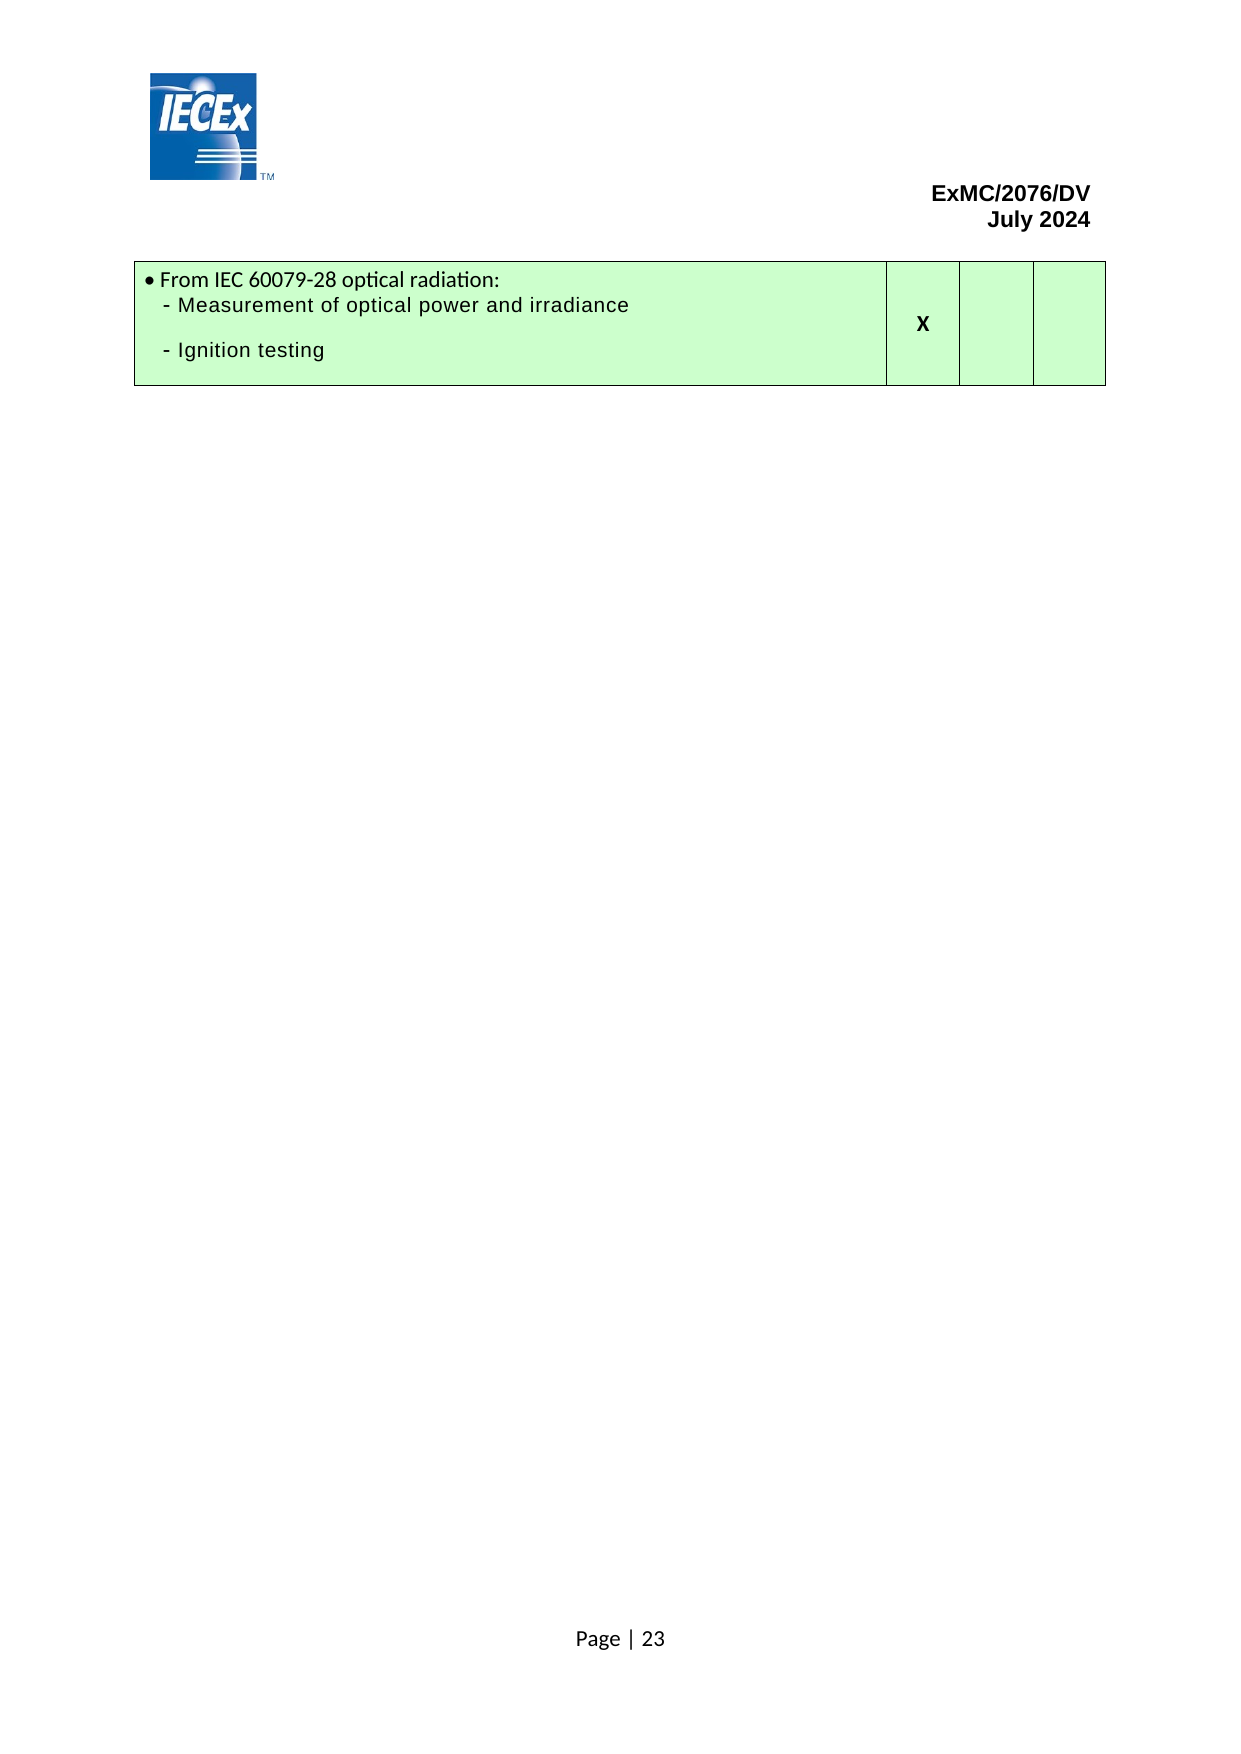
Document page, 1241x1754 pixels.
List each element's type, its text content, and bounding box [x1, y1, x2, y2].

table_cell [1034, 262, 1105, 385]
picture [150, 73, 274, 180]
table_cell X [887, 262, 959, 385]
table_cell • From IEC 60079-28 optical radiation: Measurement of optical power and irradiance Ignition testing [135, 262, 886, 385]
table_cell [960, 262, 1033, 385]
